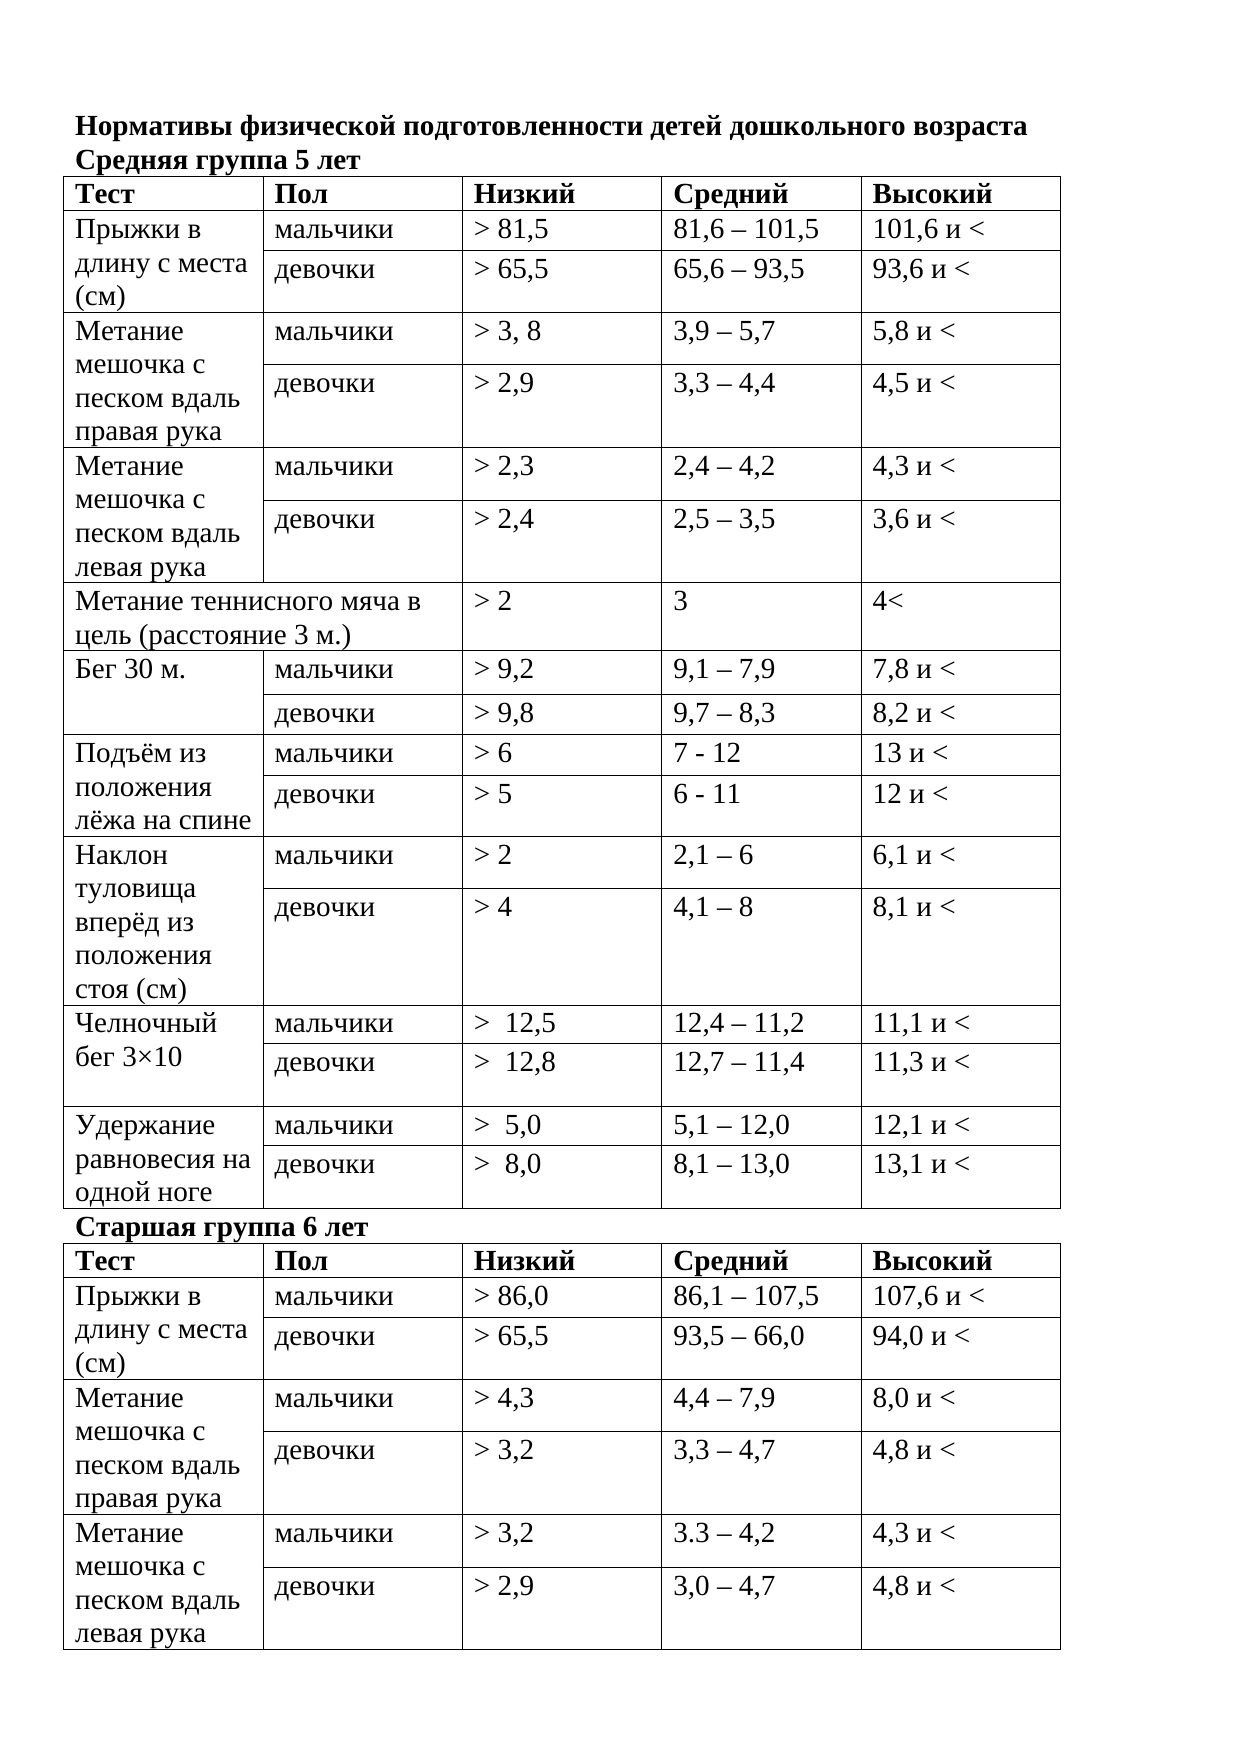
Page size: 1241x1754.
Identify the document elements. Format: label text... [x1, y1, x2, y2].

table_cell > 5 [463, 776, 661, 836]
table_cell мальчики [264, 313, 462, 364]
table_cell > 2,3 [463, 448, 661, 500]
table_cell 4,5 и < [862, 365, 1060, 447]
table_cell > 4 [463, 889, 661, 1004]
table_cell 6,1 и < [862, 837, 1060, 888]
table_cell > 2 [463, 583, 661, 650]
table_cell Подъём из положения лёжа на спине [64, 735, 263, 836]
table_cell мальчики [264, 211, 462, 250]
table_cell 4,1 – 8 [662, 889, 861, 1004]
table_cell 9,7 – 8,3 [662, 695, 861, 734]
table_cell 81,6 – 101,5 [662, 211, 861, 250]
table_cell Метание мешочка с песком вдаль правая рука [64, 313, 263, 447]
table_cell девочки [264, 251, 462, 312]
table_cell 8,1 и < [862, 889, 1060, 1004]
table_cell > 3,2 [463, 1515, 661, 1567]
table_cell > 3, 8 [463, 313, 661, 364]
table_cell Метание мешочка с песком вдаль правая рука [64, 1380, 263, 1514]
table_cell 4,4 – 7,9 [662, 1380, 861, 1431]
table_cell > 9,2 [463, 651, 661, 694]
table_cell девочки [264, 1146, 462, 1208]
table_cell 7 - 12 [662, 735, 861, 775]
table_cell 4,8 и < [862, 1432, 1060, 1514]
table_cell > 6 [463, 735, 661, 775]
table_cell 107,6 и < [862, 1278, 1060, 1317]
table_cell > 4,3 [463, 1380, 661, 1431]
table_cell 11,1 и < [862, 1006, 1060, 1043]
text Старшая группа 6 лет [75, 1209, 1165, 1242]
table_cell 3,6 и < [862, 501, 1060, 582]
table_header Пол [264, 177, 462, 210]
table_cell 4,8 и < [862, 1568, 1060, 1649]
table_cell 5,1 – 12,0 [662, 1107, 861, 1145]
table_cell Прыжки в длину с места (см) [64, 1278, 263, 1379]
table_header Тест [64, 177, 263, 210]
table_cell > 5,0 [463, 1107, 661, 1145]
table_cell 3,3 – 4,7 [662, 1432, 861, 1514]
table_header Высокий [862, 177, 1060, 210]
table_cell 3,9 – 5,7 [662, 313, 861, 364]
table_header Средний [662, 1244, 861, 1277]
table_cell 93,5 – 66,0 [662, 1318, 861, 1379]
table_cell > 9,8 [463, 695, 661, 734]
table_cell 3 [662, 583, 861, 650]
table_cell > 86,0 [463, 1278, 661, 1317]
table_cell мальчики [264, 735, 462, 775]
table_cell Метание мешочка с песком вдаль левая рука [64, 1515, 263, 1649]
table_cell > 65,5 [463, 1318, 661, 1379]
table_header Пол [264, 1244, 462, 1277]
table_cell > 2 [463, 837, 661, 888]
table_cell девочки [264, 1318, 462, 1379]
table_cell 12 и < [862, 776, 1060, 836]
table_cell девочки [264, 1432, 462, 1514]
table_cell 3,3 – 4,4 [662, 365, 861, 447]
table_cell девочки [264, 365, 462, 447]
table_cell Метание теннисного мяча в цель (расстояние 3 м.) [64, 583, 462, 650]
table_cell мальчики [264, 1006, 462, 1043]
table_cell девочки [264, 695, 462, 734]
table_cell > 8,0 [463, 1146, 661, 1208]
table_cell 9,1 – 7,9 [662, 651, 861, 694]
table_cell 13 и < [862, 735, 1060, 775]
table_cell девочки [264, 776, 462, 836]
table_cell 94,0 и < [862, 1318, 1060, 1379]
table_header Низкий [463, 1244, 661, 1277]
table_cell мальчики [264, 1107, 462, 1145]
table_cell > 65,5 [463, 251, 661, 312]
table_cell мальчики [264, 1278, 462, 1317]
table_header Низкий [463, 177, 661, 210]
table_cell 2,1 – 6 [662, 837, 861, 888]
table_cell Метание мешочка с песком вдаль левая рука [64, 448, 263, 582]
table_cell > 81,5 [463, 211, 661, 250]
text Средняя группа 5 лет [75, 142, 1165, 176]
table_cell 4< [862, 583, 1060, 650]
table_header Тест [64, 1244, 263, 1277]
table_cell 7,8 и < [862, 651, 1060, 694]
table_cell мальчики [264, 1380, 462, 1431]
table_cell 12,1 и < [862, 1107, 1060, 1145]
table_cell девочки [264, 889, 462, 1004]
table_cell Наклон туловища вперёд из положения стоя (см) [64, 837, 263, 1004]
table_cell девочки [264, 501, 462, 582]
table_cell > 3,2 [463, 1432, 661, 1514]
table_cell 12,4 – 11,2 [662, 1006, 861, 1043]
table_cell 13,1 и < [862, 1146, 1060, 1208]
table_cell 2,4 – 4,2 [662, 448, 861, 500]
table_cell 86,1 – 107,5 [662, 1278, 861, 1317]
table_cell 8,0 и < [862, 1380, 1060, 1431]
table_cell мальчики [264, 651, 462, 694]
table_cell 12,7 – 11,4 [662, 1044, 861, 1106]
table_cell > 2,4 [463, 501, 661, 582]
table_cell 11,3 и < [862, 1044, 1060, 1106]
table_cell 5,8 и < [862, 313, 1060, 364]
table_cell 4,3 и < [862, 1515, 1060, 1567]
table_cell 65,6 – 93,5 [662, 251, 861, 312]
table_cell мальчики [264, 1515, 462, 1567]
table_cell 8,1 – 13,0 [662, 1146, 861, 1208]
table_cell Удержание равновесия на одной ноге [64, 1107, 263, 1208]
table_cell Бег 30 м. [64, 651, 263, 734]
table_header Средний [662, 177, 861, 210]
table_cell 8,2 и < [862, 695, 1060, 734]
table_cell 3.3 – 4,2 [662, 1515, 861, 1567]
table_cell Прыжки в длину с места (см) [64, 211, 263, 312]
table_cell Челночный бег 3×10 [64, 1006, 263, 1106]
table_cell > 12,8 [463, 1044, 661, 1106]
table_cell 101,6 и < [862, 211, 1060, 250]
table_cell 93,6 и < [862, 251, 1060, 312]
table_header Высокий [862, 1244, 1060, 1277]
table_cell 2,5 – 3,5 [662, 501, 861, 582]
table_cell 4,3 и < [862, 448, 1060, 500]
table_cell мальчики [264, 448, 462, 500]
text Нормативы физической подготовленности детей дошкольного возраста [75, 108, 1165, 142]
table_cell девочки [264, 1568, 462, 1649]
table_cell > 12,5 [463, 1006, 661, 1043]
table_cell мальчики [264, 837, 462, 888]
table_cell > 2,9 [463, 365, 661, 447]
table_cell 3,0 – 4,7 [662, 1568, 861, 1649]
table_cell девочки [264, 1044, 462, 1106]
table_cell > 2,9 [463, 1568, 661, 1649]
table_cell 6 - 11 [662, 776, 861, 836]
